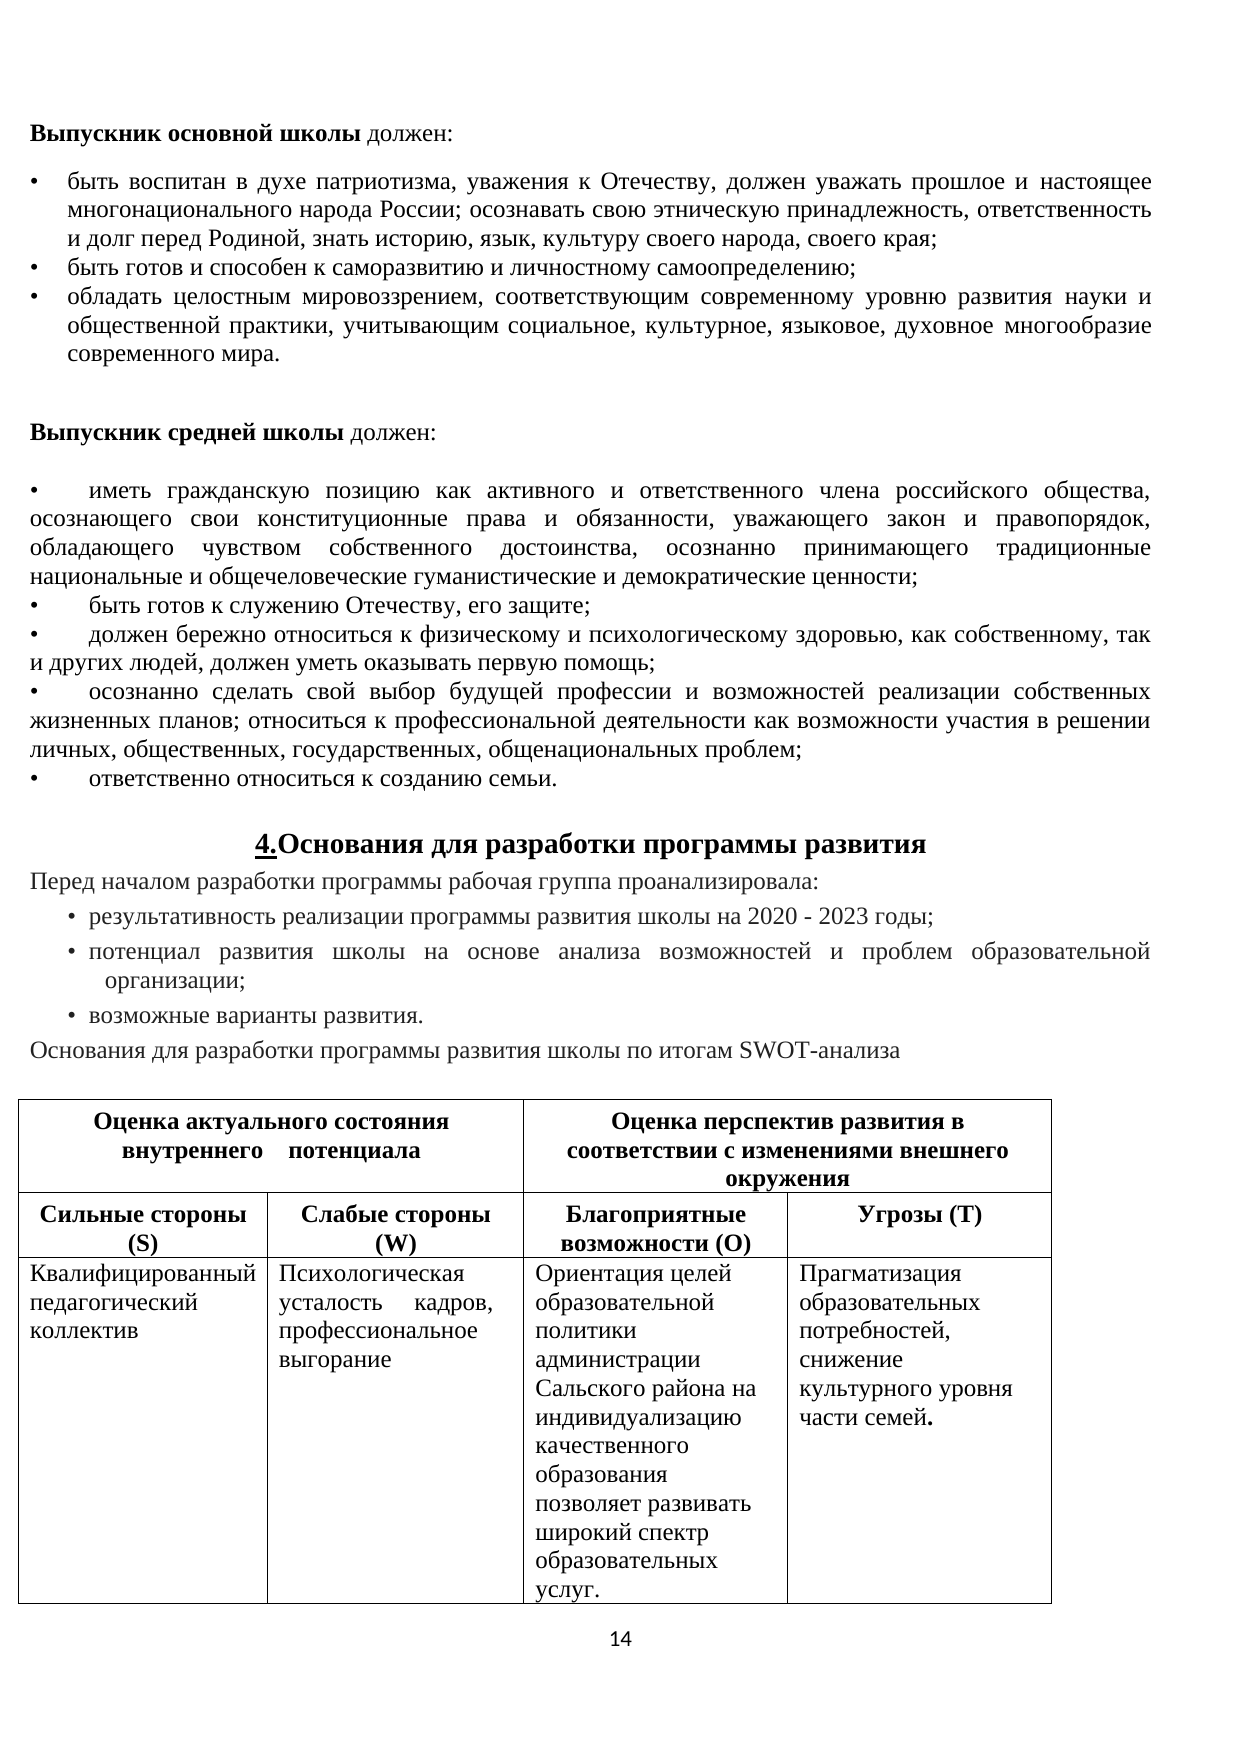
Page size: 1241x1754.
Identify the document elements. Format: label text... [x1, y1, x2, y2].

list потенциал развития школы на основе анализа возможностей и проблем образовательной организации; [67, 936, 1152, 994]
list • ответственно относиться к созданию семьи. [29, 763, 1152, 791]
table_cell Угрозы (T) [788, 1193, 1051, 1257]
table_cell Сильные стороны (S) [19, 1193, 267, 1257]
list • иметь гражданскую позицию как активного и ответственного члена российского общества, осознающего свои конституционные права и обязанности, уважающего закон и правопорядок, обладающего чувством собственного достоинства, осознанно принимающего традиционные национальные и общечеловеческие гуманистические и демократические ценности; [29, 475, 1152, 590]
list возможные варианты развития. [67, 1000, 1152, 1029]
table_header Оценка перспектив развития в соответствии с изменениями внешнего окружения [524, 1100, 1051, 1192]
table_cell Психологическая усталость кадров, профессиональное выгорание [268, 1258, 523, 1603]
list • быть готов к служению Отечеству, его защите; [29, 590, 1152, 618]
list Основания для разработки программы развития школы по итогам SWOT-анализа [29, 1035, 1152, 1064]
list Основания для разработки программы развития [29, 826, 1152, 860]
list быть воспитан в духе патриотизма, уважения к Отечеству, должен уважать прошлое и настоящее многонационального народа России; осознавать свою этническую принадлежность, ответственность и долг перед Родиной, знать историю, язык, культуру своего народа, своего края; [29, 166, 1152, 252]
table_cell Квалифицированный педагогический коллектив [19, 1258, 267, 1603]
table_cell Слабые стороны (W) [268, 1193, 523, 1257]
list быть готов и способен к саморазвитию и личностному самоопределению; [29, 252, 1152, 281]
table_header Оценка актуального состояния внутреннего потенциала [19, 1100, 523, 1192]
list обладать целостным мировоззрением, соответствующим современному уровню развития науки и общественной практики, учитывающим социальное, культурное, языковое, духовное многообразие современного мира. [29, 281, 1152, 367]
list результативность реализации программы развития школы на 2020 - 2023 годы; [67, 901, 1152, 930]
table_cell Ориентация целей образовательной политики администрации Сальского района на индивидуализацию качественного образования позволяет развивать широкий спектр образовательных услуг. [524, 1258, 787, 1603]
text Выпускник основной школы должен: [29, 118, 1152, 147]
list • должен бережно относиться к физическому и психологическому здоровью, как собственному, так и других людей, должен уметь оказывать первую помощь; [29, 619, 1152, 676]
list Перед началом разработки программы рабочая группа проанализировала: [29, 866, 1152, 895]
list • осознанно сделать свой выбор будущей профессии и возможностей реализации собственных жизненных планов; относиться к профессиональной деятельности как возможности участия в решении личных, общественных, государственных, общенациональных проблем; [29, 676, 1152, 762]
table_cell Благоприятные возможности (O) [524, 1193, 787, 1257]
table_cell Прагматизация образовательных потребностей, снижение культурного уровня части семей. [788, 1258, 1051, 1603]
list Выпускник средней школы должен: [29, 417, 1152, 446]
